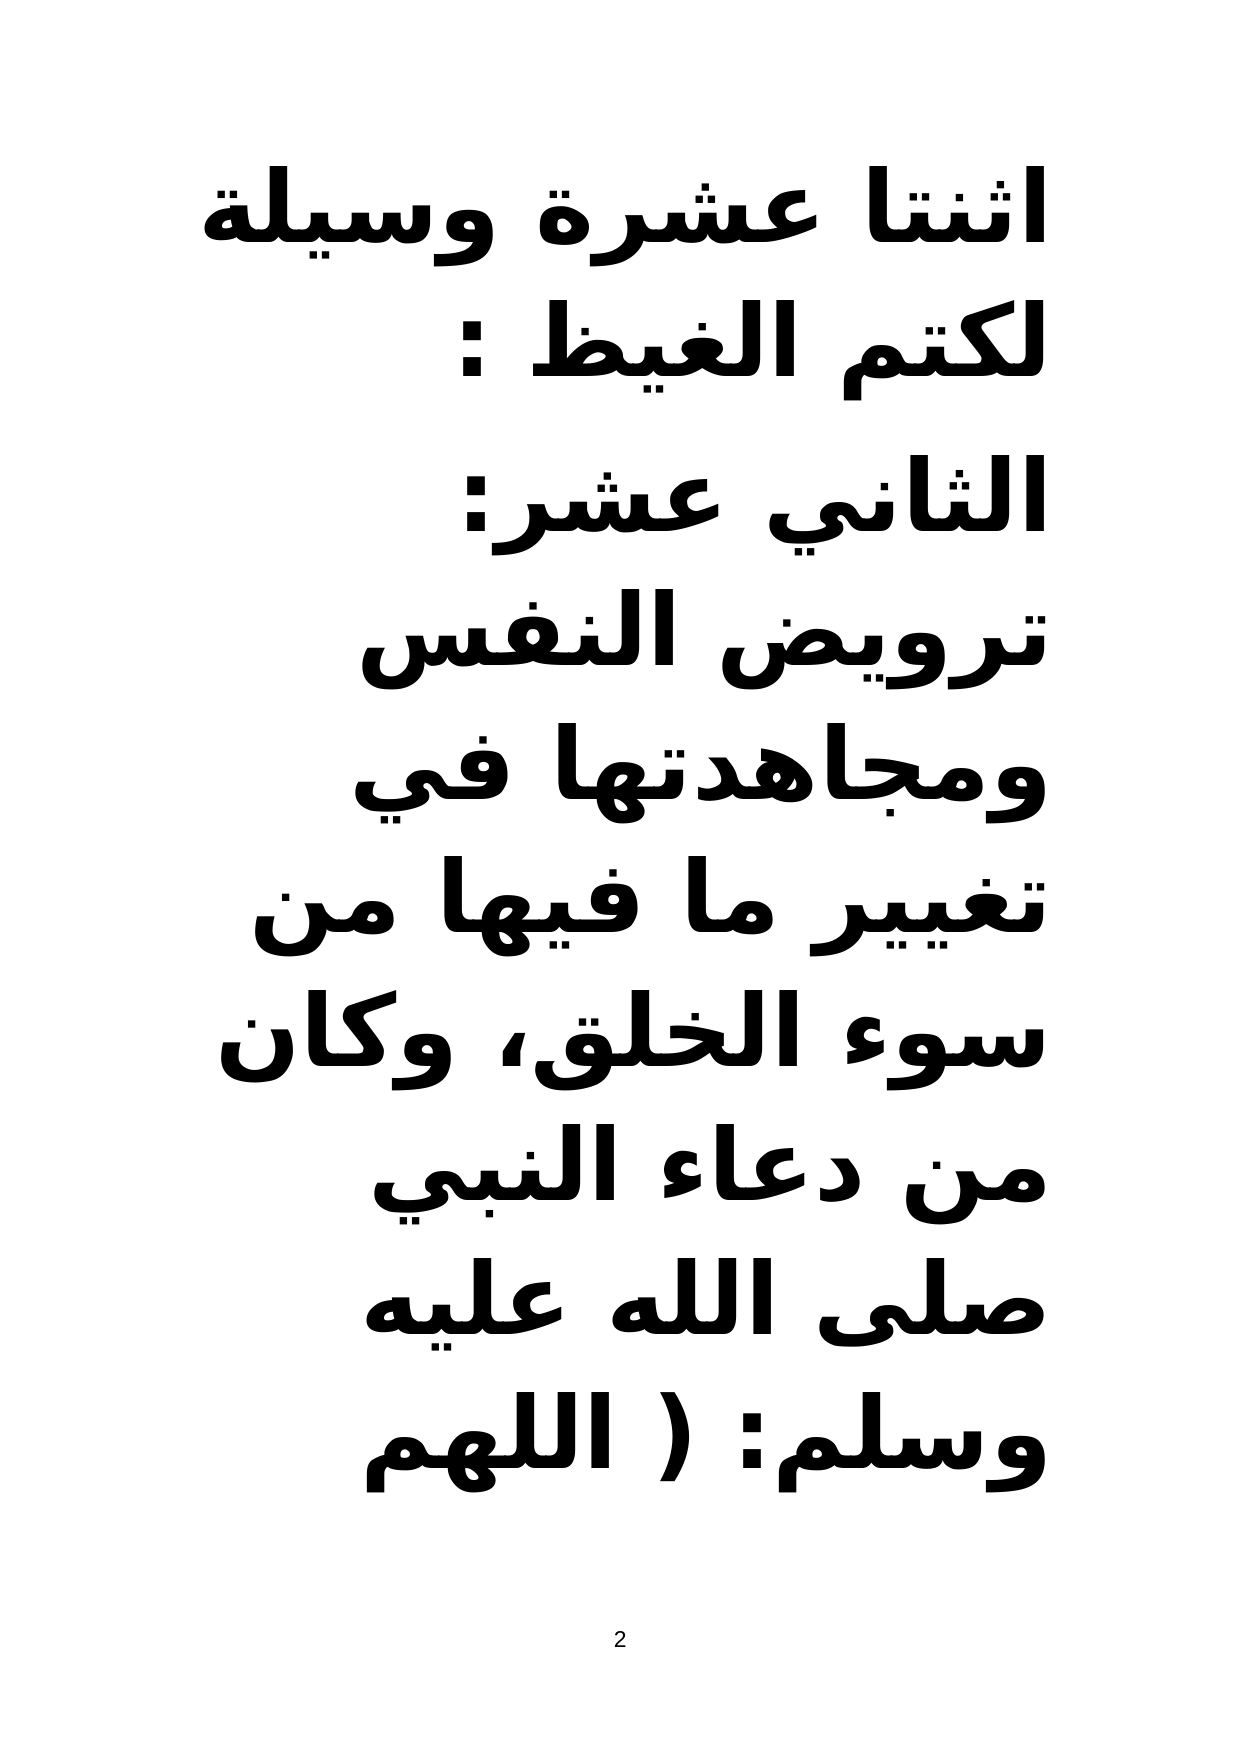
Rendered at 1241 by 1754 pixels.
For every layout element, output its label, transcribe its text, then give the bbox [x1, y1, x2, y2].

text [187, 438, 1053, 1492]
text اثنتا عشرة وسيلة لكتم الغيظ : [187, 150, 1053, 400]
